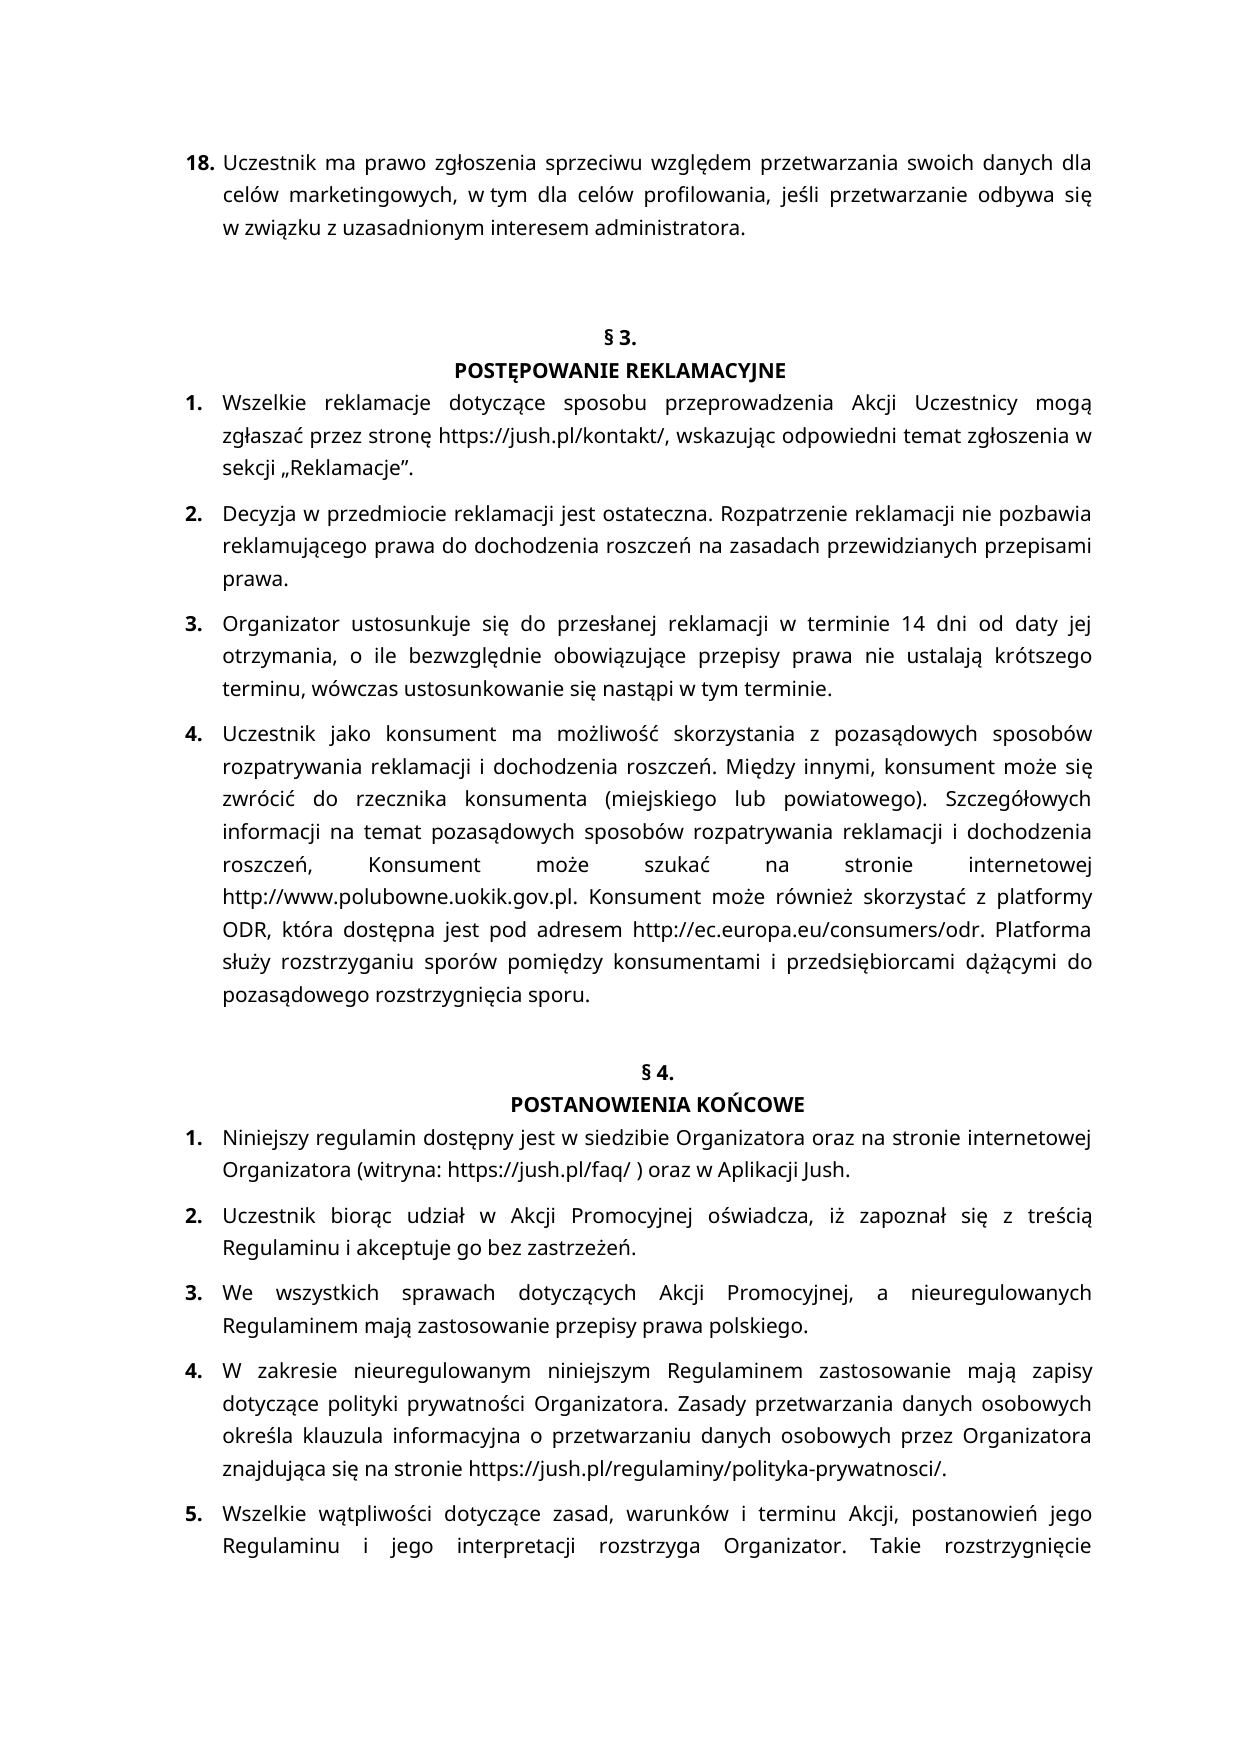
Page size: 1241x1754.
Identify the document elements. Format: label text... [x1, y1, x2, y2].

list We wszystkich sprawach dotyczących Akcji Promocyjnej, a nieuregulowanych Regulaminem mają zastosowanie przepisy prawa polskiego. [185, 1278, 1093, 1339]
text POSTANOWIENIA KOŃCOWE [223, 1090, 1093, 1119]
list Uczestnik jako konsument ma możliwość skorzystania z pozasądowych sposobów rozpatrywania reklamacji i dochodzenia roszczeń. Między innymi, konsument może się zwrócić do rzecznika konsumenta (miejskiego lub powiatowego). Szczegółowych informacji na temat pozasądowych sposobów rozpatrywania reklamacji i dochodzenia roszczeń, Konsument może szukać na stronie internetowej http://www.polubowne.uokik.gov.pl. Konsument może również skorzystać z platformy ODR, która dostępna jest pod adresem http://ec.europa.eu/consumers/odr. Platforma służy rozstrzyganiu sporów pomiędzy konsumentami i przedsiębiorcami dążącymi do pozasądowego rozstrzygnięcia sporu. [185, 719, 1093, 1008]
list Organizator ustosunkuje się do przesłanej reklamacji w terminie 14 dni od daty jej otrzymania, o ile bezwzględnie obowiązujące przepisy prawa nie ustalają krótszego terminu, wówczas ustosunkowanie się nastąpi w tym terminie. [185, 609, 1093, 703]
list Decyzja w przedmiocie reklamacji jest ostateczna. Rozpatrzenie reklamacji nie pozbawia reklamującego prawa do dochodzenia roszczeń na zasadach przewidzianych przepisami prawa. [185, 499, 1093, 592]
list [185, 1499, 1093, 1560]
text § 4. [223, 1058, 1093, 1086]
text POSTĘPOWANIE REKLAMACYJNE [148, 356, 1093, 384]
list Uczestnik ma prawo zgłoszenia sprzeciwu względem przetwarzania swoich danych dla celów marketingowych, w tym dla celów profilowania, jeśli przetwarzanie odbywa się w związku z uzasadnionym interesem administratora. [185, 148, 1093, 241]
list Wszelkie reklamacje dotyczące sposobu przeprowadzenia Akcji Uczestnicy mogą zgłaszać przez stronę https://jush.pl/kontakt/, wskazując odpowiedni temat zgłoszenia w sekcji „Reklamacje”. [185, 388, 1093, 482]
list W zakresie nieuregulowanym niniejszym Regulaminem zastosowanie mają zapisy dotyczące polityki prywatności Organizatora. Zasady przetwarzania danych osobowych określa klauzula informacyjna o przetwarzaniu danych osobowych przez Organizatora znajdująca się na stronie https://jush.pl/regulaminy/polityka-prywatnosci/. [185, 1356, 1093, 1482]
list Niniejszy regulamin dostępny jest w siedzibie Organizatora oraz na stronie internetowej Organizatora (witryna: https://jush.pl/faq/ ) oraz w Aplikacji Jush. [185, 1123, 1093, 1184]
text § 3. [148, 323, 1093, 352]
list Uczestnik biorąc udział w Akcji Promocyjnej oświadcza, iż zapoznał się z treścią Regulaminu i akceptuje go bez zastrzeżeń. [185, 1201, 1093, 1262]
